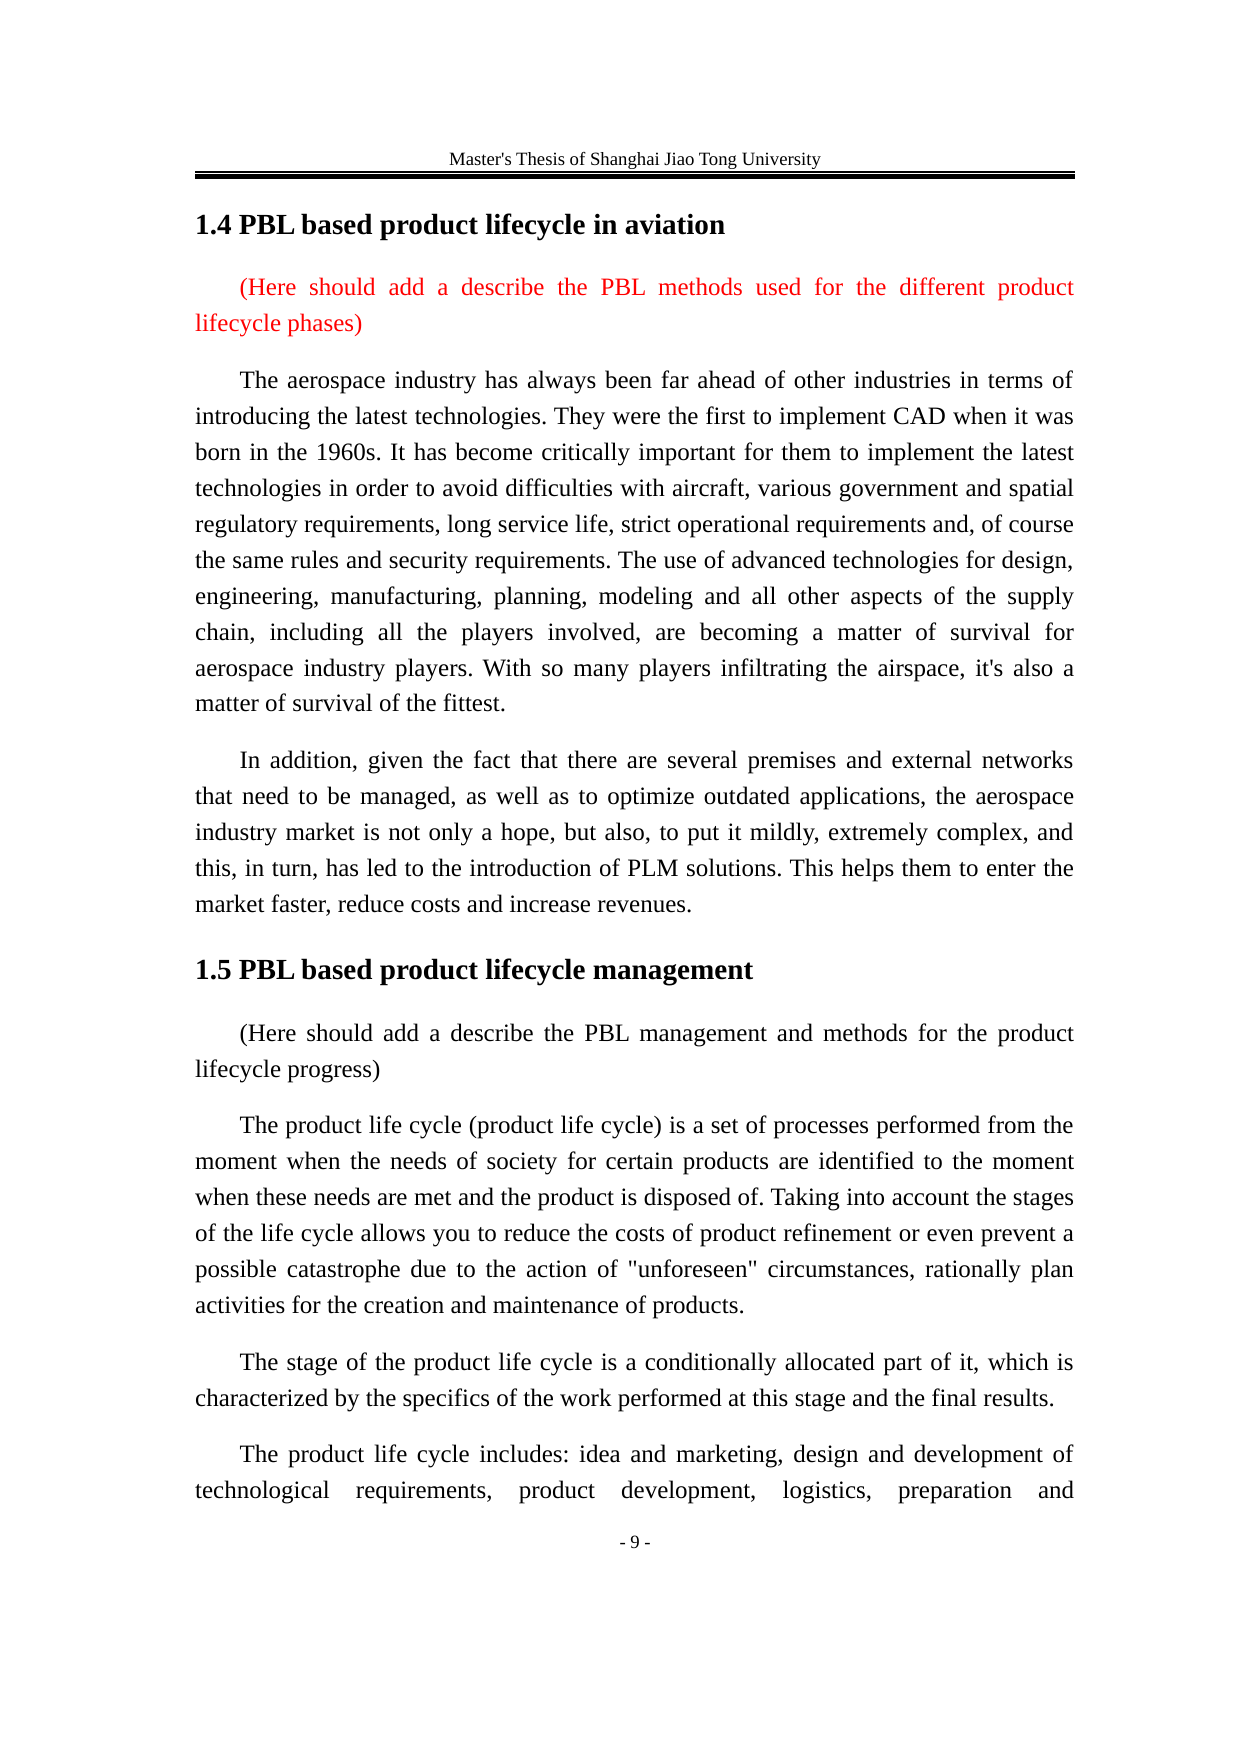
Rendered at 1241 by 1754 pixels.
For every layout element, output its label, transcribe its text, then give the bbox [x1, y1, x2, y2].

text The aerospace industry has always been far ahead of other industries in terms of introducing the latest technologies. They were the first to implement CAD when it was born in the 1960s. It has become critically important for them to implement the latest technologies in order to avoid difficulties with aircraft, various government and spatial regulatory requirements, long service life, strict operational requirements and, of course the same rules and security requirements. The use of advanced technologies for design, engineering, manufacturing, planning, modeling and all other aspects of the supply chain, including all the players involved, are becoming a matter of survival for aerospace industry players. With so many players infiltrating the airspace, it's also a matter of survival of the fittest. [195, 365, 1075, 717]
text The product life cycle (product life cycle) is a set of processes performed from the moment when the needs of society for certain products are identified to the moment when these needs are met and the product is disposed of. Taking into account the stages of the life cycle allows you to reduce the costs of product refinement or even prevent a possible catastrophe due to the action of "unforeseen" circumstances, rationally plan activities for the creation and maintenance of products. [195, 1110, 1075, 1319]
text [195, 1439, 1075, 1504]
subtitle PBL based product lifecycle management [195, 952, 1075, 986]
text In addition, given the fact that there are several premises and external networks that need to be managed, as well as to optimize outdated applications, the aerospace industry market is not only a hope, but also, to put it mildly, extremely complex, and this, in turn, has led to the introduction of PLM solutions. This helps them to enter the market faster, reduce costs and increase revenues. [195, 745, 1075, 918]
subtitle PBL based product lifecycle in aviation [195, 207, 1075, 240]
text (Here should add a describe the PBL management and methods for the product lifecycle progress) [195, 1018, 1075, 1082]
text The stage of the product life cycle is a conditionally allocated part of it, which is characterized by the specifics of the work performed at this stage and the final results. [195, 1347, 1075, 1412]
text (Here should add a describe the PBL methods used for the different product lifecycle phases) [195, 272, 1075, 337]
